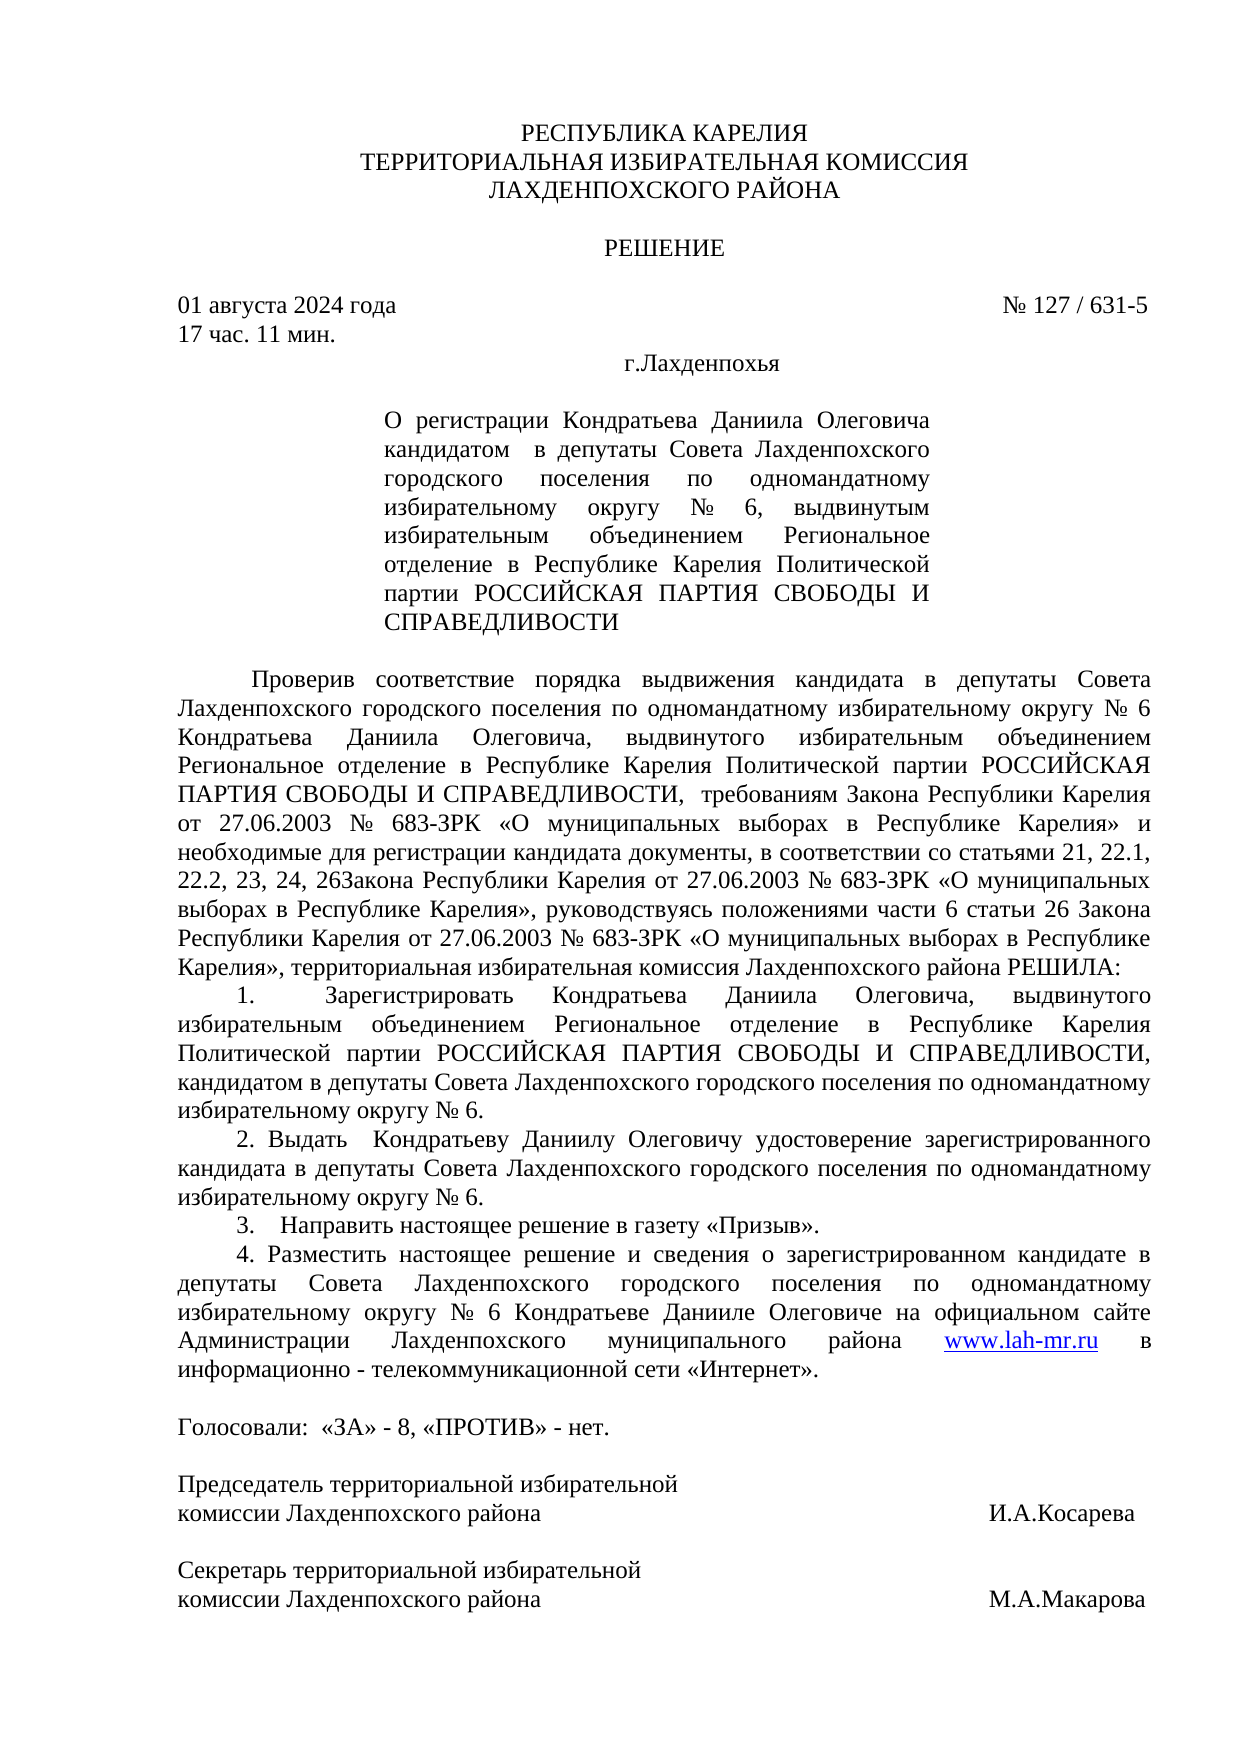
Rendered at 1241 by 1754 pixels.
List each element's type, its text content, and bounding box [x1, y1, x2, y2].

text г.Лахденпохья [177, 348, 1152, 377]
text Проверив соответствие порядка выдвижения кандидата в депутаты Совета Лахденпохского городского поселения по одномандатному избирательному округу № 6 Кондратьева Даниила Олеговича, выдвинутого избирательным объединением Региональное отделение в Республике Карелия Политической партии РОССИЙСКАЯ ПАРТИЯ СВОБОДЫ И СПРАВЕДЛИВОСТИ, требованиям Закона Республики Карелия от 27.06.2003 № 683-ЗРК «О муниципальных выборах в Республике Карелия» и необходимые для регистрации кандидата документы, в соответствии со статьями 21, 22.1, 22.2, 23, 24, 26Закона Республики Карелия от 27.06.2003 № 683-ЗРК «О муниципальных выборах в Республике Карелия», руководствуясь положениями части 6 статьи 26 Закона Республики Карелия от 27.06.2003 № 683-ЗРК «О муниципальных выборах в Республике Карелия», территориальная избирательная комиссия Лахденпохского района РЕШИЛА: [177, 664, 1152, 981]
text комиссии Лахденпохского района М.А.Макарова [177, 1584, 1152, 1613]
list Зарегистрировать Кондратьева Даниила Олеговича, выдвинутого избирательным объединением Региональное отделение в Республике Карелия Политической партии РОССИЙСКАЯ ПАРТИЯ СВОБОДЫ И СПРАВЕДЛИВОСТИ, кандидатом в депутаты Совета Лахденпохского городского поселения по одномандатному избирательному округу № 6. [177, 981, 1152, 1124]
text 2. Выдать Кондратьеву Даниилу Олеговичу удостоверение зарегистрированного кандидата в депутаты Совета Лахденпохского городского поселения по одномандатному избирательному округу № 6. [177, 1124, 1152, 1211]
text 17 час. 11 мин. [177, 319, 1152, 348]
text 3. Направить настоящее решение в газету «Призыв». [177, 1211, 1152, 1239]
text Голосовали: «ЗА» - 8, «ПРОТИВ» - нет. [177, 1412, 1152, 1441]
text комиссии Лахденпохского района И.А.Косарева [177, 1498, 1152, 1527]
text 01 августа 2024 года № 127 / 631-5 [177, 291, 1152, 319]
text Секретарь территориальной избирательной [177, 1556, 1152, 1584]
text 4. Разместить настоящее решение и сведения о зарегистрированном кандидате в депутаты Совета Лахденпохского городского поселения по одномандатному избирательному округу № 6 Кондратьеве Данииле Олеговиче на официальном сайте Администрации Лахденпохского муниципального района www.lah-mr.ru в информационно - телекоммуникационной сети «Интернет». [177, 1239, 1152, 1383]
text РЕСПУБЛИКА КАРЕЛИЯ [177, 118, 1152, 147]
text ЛАХДЕНПОХСКОГО РАЙОНА [177, 176, 1152, 204]
text ТЕРРИТОРИАЛЬНАЯ ИЗБИРАТЕЛЬНАЯ КОМИССИЯ [177, 147, 1152, 176]
text РЕШЕНИЕ [177, 233, 1152, 262]
text Председатель территориальной избирательной [177, 1469, 1152, 1498]
text О регистрации Кондратьева Даниила Олеговича кандидатом в депутаты Совета Лахденпохского городского поселения по одномандатному избирательному округу № 6, выдвинутым избирательным объединением Региональное отделение в Республике Карелия Политической партии РОССИЙСКАЯ ПАРТИЯ СВОБОДЫ И СПРАВЕДЛИВОСТИ [384, 406, 930, 636]
